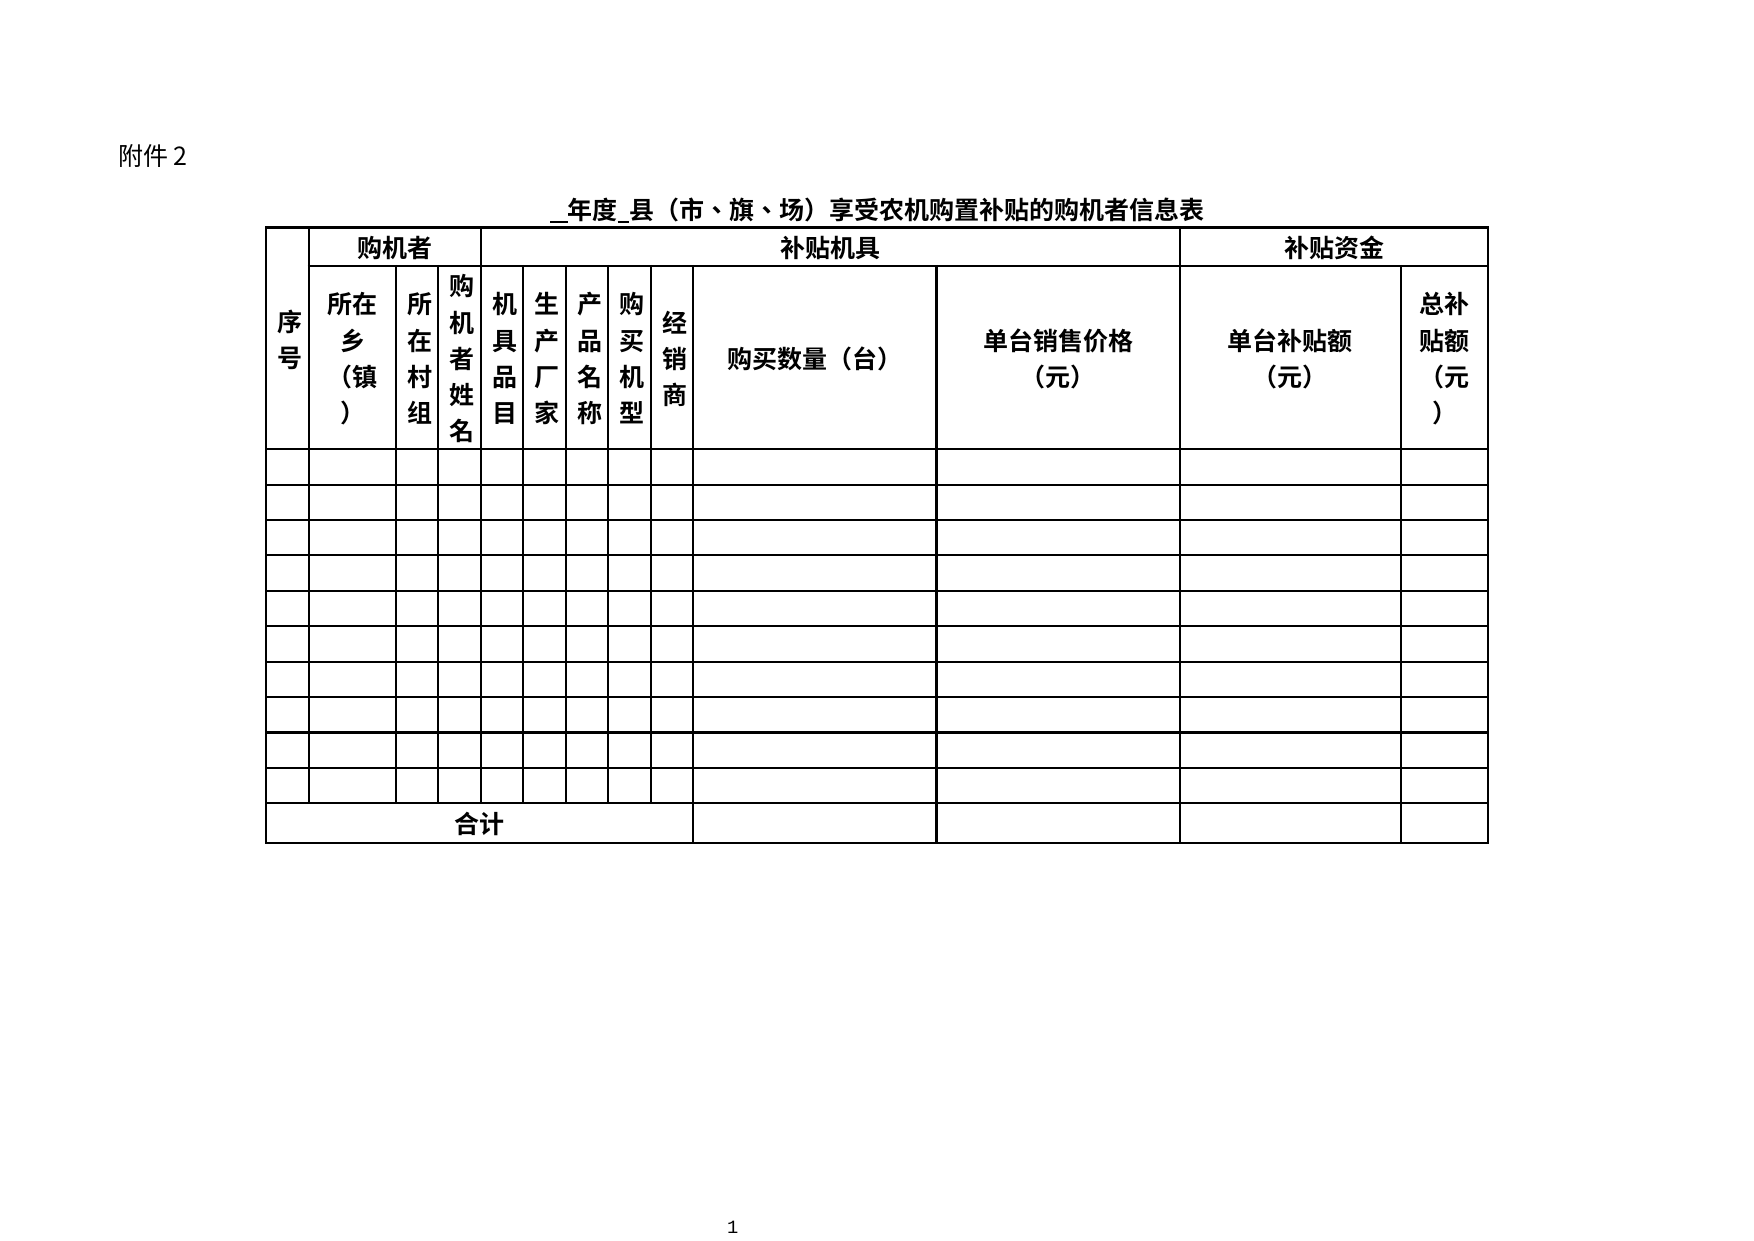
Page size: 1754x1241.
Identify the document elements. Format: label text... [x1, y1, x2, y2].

table_cell [482, 627, 522, 661]
table_cell [1181, 769, 1400, 802]
table_cell [567, 769, 607, 802]
table_cell [652, 663, 692, 696]
table_cell [267, 521, 308, 554]
table_cell [567, 521, 607, 554]
table_cell [267, 769, 308, 802]
table_cell [1402, 556, 1487, 590]
table_cell [310, 450, 395, 483]
table_cell 单台补贴额（元） [1181, 267, 1400, 448]
table_cell [567, 627, 607, 661]
table_cell [1402, 663, 1487, 696]
table_cell 购机者姓名 [439, 267, 480, 448]
table_cell [609, 769, 650, 802]
table_cell [310, 663, 395, 696]
table_cell [609, 698, 650, 731]
table_cell [267, 556, 308, 590]
table_cell [609, 556, 650, 590]
table_cell [1181, 734, 1400, 767]
table_cell [652, 734, 692, 767]
table_cell [310, 734, 395, 767]
table_cell [1181, 663, 1400, 696]
table_cell [482, 769, 522, 802]
table_cell [397, 769, 437, 802]
table_header 购机者 [310, 229, 480, 265]
table_cell [482, 698, 522, 731]
table_cell [938, 804, 1179, 842]
table_cell [524, 521, 565, 554]
table_cell [397, 556, 437, 590]
table_cell [310, 521, 395, 554]
table_cell [439, 592, 480, 625]
table_cell [938, 450, 1179, 483]
table_cell [694, 769, 935, 802]
table_cell [482, 556, 522, 590]
table_cell 购买数量（台） [694, 267, 935, 448]
table_cell [397, 698, 437, 731]
table_cell [567, 663, 607, 696]
table_cell [609, 521, 650, 554]
table_header 序号 [267, 229, 308, 448]
table_cell [439, 450, 480, 483]
table_cell [567, 734, 607, 767]
table_cell [310, 556, 395, 590]
table_cell [524, 486, 565, 519]
table_cell 单台销售价格（元） [938, 267, 1179, 448]
table_cell [694, 556, 935, 590]
table_cell [310, 592, 395, 625]
table_cell [439, 521, 480, 554]
table_cell [397, 592, 437, 625]
table_cell [1402, 698, 1487, 731]
table_cell [397, 486, 437, 519]
table_cell [694, 804, 935, 842]
table_cell [1181, 486, 1400, 519]
table_cell [524, 769, 565, 802]
table_cell [694, 734, 935, 767]
table_cell [567, 486, 607, 519]
table_cell [439, 769, 480, 802]
table_cell [567, 556, 607, 590]
table_cell 所在村组 [397, 267, 437, 448]
table_cell [567, 450, 607, 483]
table_cell [1402, 521, 1487, 554]
table_cell [609, 592, 650, 625]
table_cell 生产厂家 [524, 267, 565, 448]
table_cell [439, 627, 480, 661]
table_cell [524, 734, 565, 767]
text 年度 县（市、旗、场）享受农机购置补贴的购机者信息表 [118, 172, 1636, 226]
table_cell [310, 627, 395, 661]
table_cell [938, 698, 1179, 731]
table_cell [524, 627, 565, 661]
table_cell [1181, 450, 1400, 483]
table_cell [938, 734, 1179, 767]
table_cell [482, 663, 522, 696]
table_cell [938, 627, 1179, 661]
table_cell [694, 521, 935, 554]
table_cell [567, 698, 607, 731]
table_cell [267, 450, 308, 483]
table_cell [694, 592, 935, 625]
table_cell [310, 769, 395, 802]
table_cell [524, 592, 565, 625]
table_cell [938, 769, 1179, 802]
table_cell [1402, 592, 1487, 625]
table_cell [938, 486, 1179, 519]
table_cell 产品名称 [567, 267, 607, 448]
table_cell [652, 486, 692, 519]
table_cell 经销商 [652, 267, 692, 448]
table_cell [938, 663, 1179, 696]
table_cell [1181, 592, 1400, 625]
table_cell [1181, 698, 1400, 731]
table_cell [1402, 734, 1487, 767]
table_cell [482, 521, 522, 554]
table_cell [652, 592, 692, 625]
table_cell [397, 734, 437, 767]
table_cell [397, 627, 437, 661]
table_cell 所在乡（镇） [310, 267, 395, 448]
table_cell [267, 698, 308, 731]
table_header 补贴资金 [1181, 229, 1487, 265]
table_cell [482, 450, 522, 483]
table_cell [267, 627, 308, 661]
table_cell [482, 734, 522, 767]
table_cell [652, 698, 692, 731]
table_cell [1181, 804, 1400, 842]
table_cell 机具品目 [482, 267, 522, 448]
table_cell [439, 698, 480, 731]
table_cell [609, 486, 650, 519]
table_cell [694, 627, 935, 661]
table_cell [439, 734, 480, 767]
table_cell [439, 556, 480, 590]
table_cell [567, 592, 607, 625]
table_cell [694, 486, 935, 519]
table_cell [439, 663, 480, 696]
table_cell [439, 486, 480, 519]
table_cell [310, 486, 395, 519]
table_cell [267, 663, 308, 696]
table_cell [1402, 486, 1487, 519]
table_cell [310, 698, 395, 731]
table_cell [938, 592, 1179, 625]
table_cell [609, 734, 650, 767]
table_cell [267, 734, 308, 767]
table_cell [609, 663, 650, 696]
table_cell [267, 486, 308, 519]
table_header 补贴机具 [482, 229, 1179, 265]
table_cell 合计 [267, 804, 692, 842]
table_cell [524, 450, 565, 483]
table_cell [482, 486, 522, 519]
table_cell [524, 556, 565, 590]
table_cell [652, 556, 692, 590]
table_cell [1181, 556, 1400, 590]
table_cell [1402, 627, 1487, 661]
table_cell [267, 592, 308, 625]
table_cell [694, 450, 935, 483]
table_cell [652, 627, 692, 661]
table_cell [1402, 769, 1487, 802]
table_cell [652, 450, 692, 483]
table_cell [938, 556, 1179, 590]
table_cell [397, 521, 437, 554]
table_cell 总补贴额（元） [1402, 267, 1487, 448]
table_cell [1402, 450, 1487, 483]
table_cell [694, 698, 935, 731]
table_cell [609, 450, 650, 483]
table_cell [482, 592, 522, 625]
table_cell 购买机型 [609, 267, 650, 448]
table_cell [652, 521, 692, 554]
table_cell [1181, 627, 1400, 661]
table_cell [609, 627, 650, 661]
table_cell [694, 663, 935, 696]
table_cell [397, 663, 437, 696]
table_cell [938, 521, 1179, 554]
table_cell [1402, 804, 1487, 842]
table_cell [1181, 521, 1400, 554]
table_cell [524, 698, 565, 731]
text 附件2 [118, 118, 1636, 172]
table_cell [652, 769, 692, 802]
table_cell [524, 663, 565, 696]
table_cell [397, 450, 437, 483]
